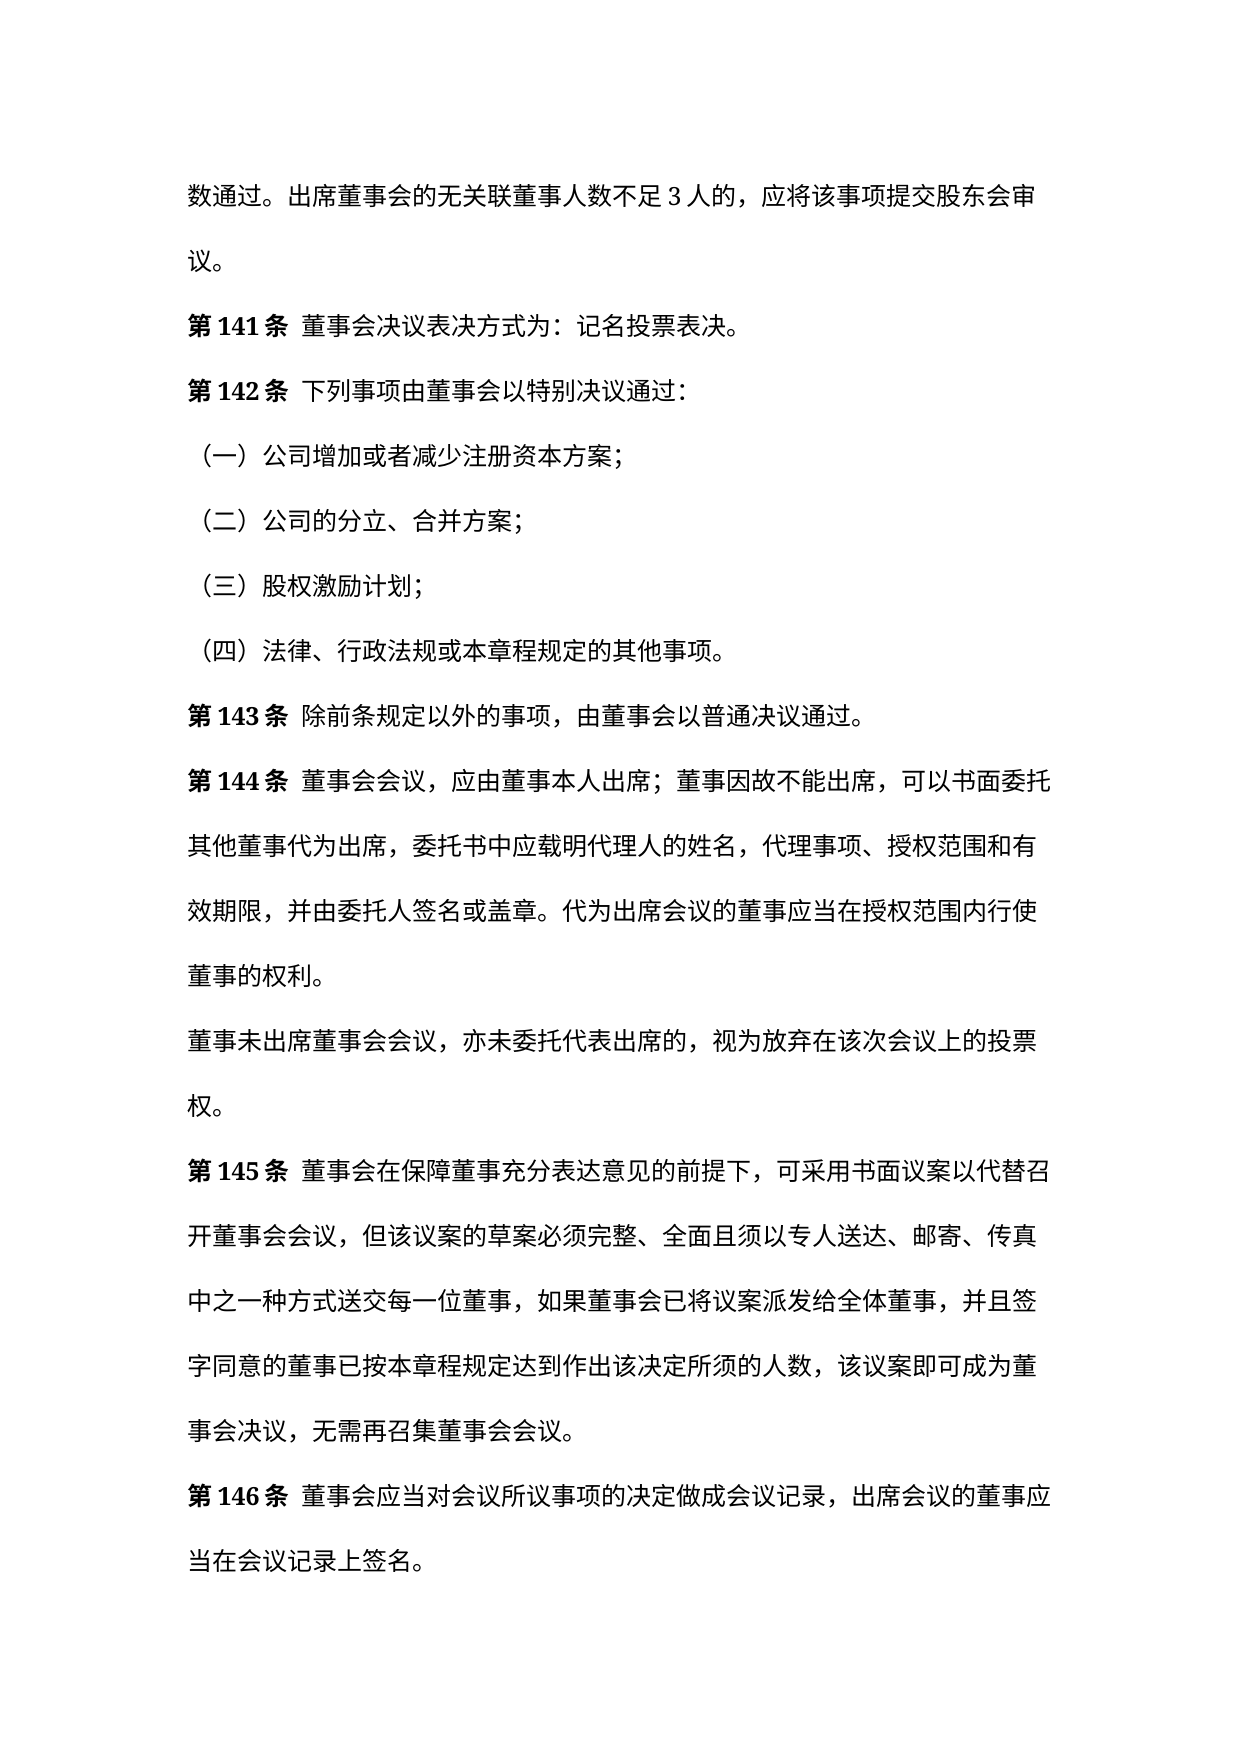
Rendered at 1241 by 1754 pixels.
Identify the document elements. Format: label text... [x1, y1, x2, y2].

text 第145条 董事会在保障董事充分表达意见的前提下，可采用书面议案以代替召开董事会会议，但该议案的草案必须完整、全面且须以专人送达、邮寄、传真中之一种方式送交每一位董事，如果董事会已将议案派发给全体董事，并且签字同意的董事已按本章程规定达到作出该决定所须的人数，该议案即可成为董事会决议，无需再召集董事会会议。 [187, 1137, 1053, 1462]
text （三）股权激励计划； [187, 552, 1053, 617]
text 第146条 董事会应当对会议所议事项的决定做成会议记录，出席会议的董事应当在会议记录上签名。 [187, 1462, 1053, 1592]
text 第141条 董事会决议表决方式为：记名投票表决。 [187, 292, 1053, 357]
text （一）公司增加或者减少注册资本方案； [187, 422, 1053, 487]
text 第143条 除前条规定以外的事项，由董事会以普通决议通过。 [187, 682, 1053, 747]
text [187, 162, 1053, 292]
text （四）法律、行政法规或本章程规定的其他事项。 [187, 617, 1053, 682]
text 第142条 下列事项由董事会以特别决议通过： [187, 357, 1053, 422]
text （二）公司的分立、合并方案； [187, 487, 1053, 552]
text 第144条 董事会会议，应由董事本人出席；董事因故不能出席，可以书面委托其他董事代为出席，委托书中应载明代理人的姓名，代理事项、授权范围和有效期限，并由委托人签名或盖章。代为出席会议的董事应当在授权范围内行使董事的权利。 [187, 747, 1053, 1007]
text 董事未出席董事会会议，亦未委托代表出席的，视为放弃在该次会议上的投票权。 [187, 1007, 1053, 1137]
